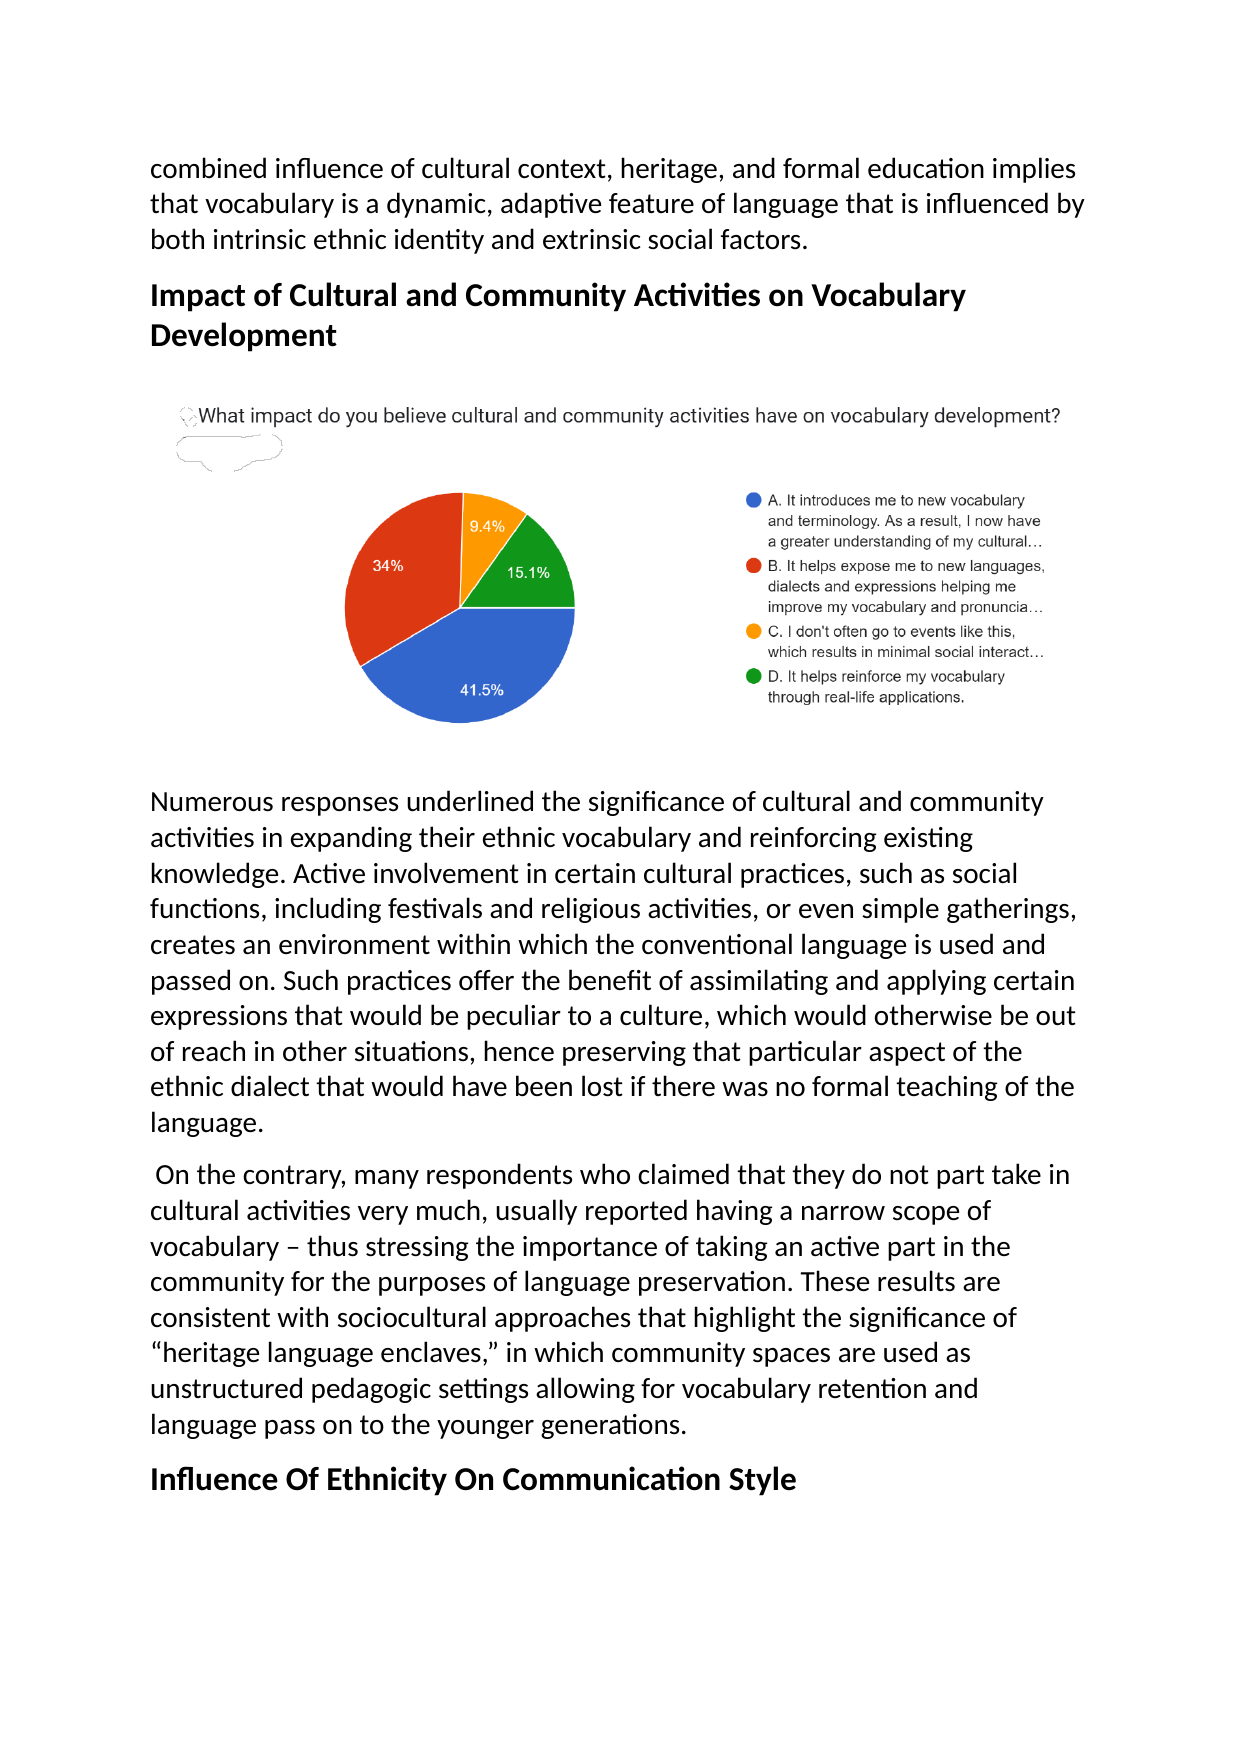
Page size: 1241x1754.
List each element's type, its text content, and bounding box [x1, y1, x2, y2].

text Numerous responses underlined the significance of cultural and community activities in expanding their ethnic vocabulary and reinforcing existing knowledge. Active involvement in certain cultural practices, such as social functions, including festivals and religious activities, or even simple gatherings, creates an environment within which the conventional language is used and passed on. Such practices offer the benefit of assimilating and applying certain expressions that would be peculiar to a culture, which would otherwise be out of reach in other situations, hence preserving that particular aspect of the ethnic dialect that would have been lost if there was no formal teaching of the language. [150, 783, 1090, 1140]
text On the contrary, many respondents who claimed that they do not part take in cultural activities very much, usually reported having a narrow scope of vocabulary – thus stressing the importance of taking an active part in the community for the purposes of language preservation. These results are consistent with sociocultural approaches that highlight the significance of “heritage language enclaves,” in which community spaces are used as unstructured pedagogic settings allowing for vocabulary retention and language pass on to the younger generations. [150, 1156, 1090, 1441]
text Impact of Cultural and Community Activities on Vocabulary Development [150, 273, 1090, 355]
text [150, 150, 1090, 257]
text Influence Of Ethnicity On Communication Style [150, 1458, 1090, 1499]
picture [150, 371, 1091, 767]
